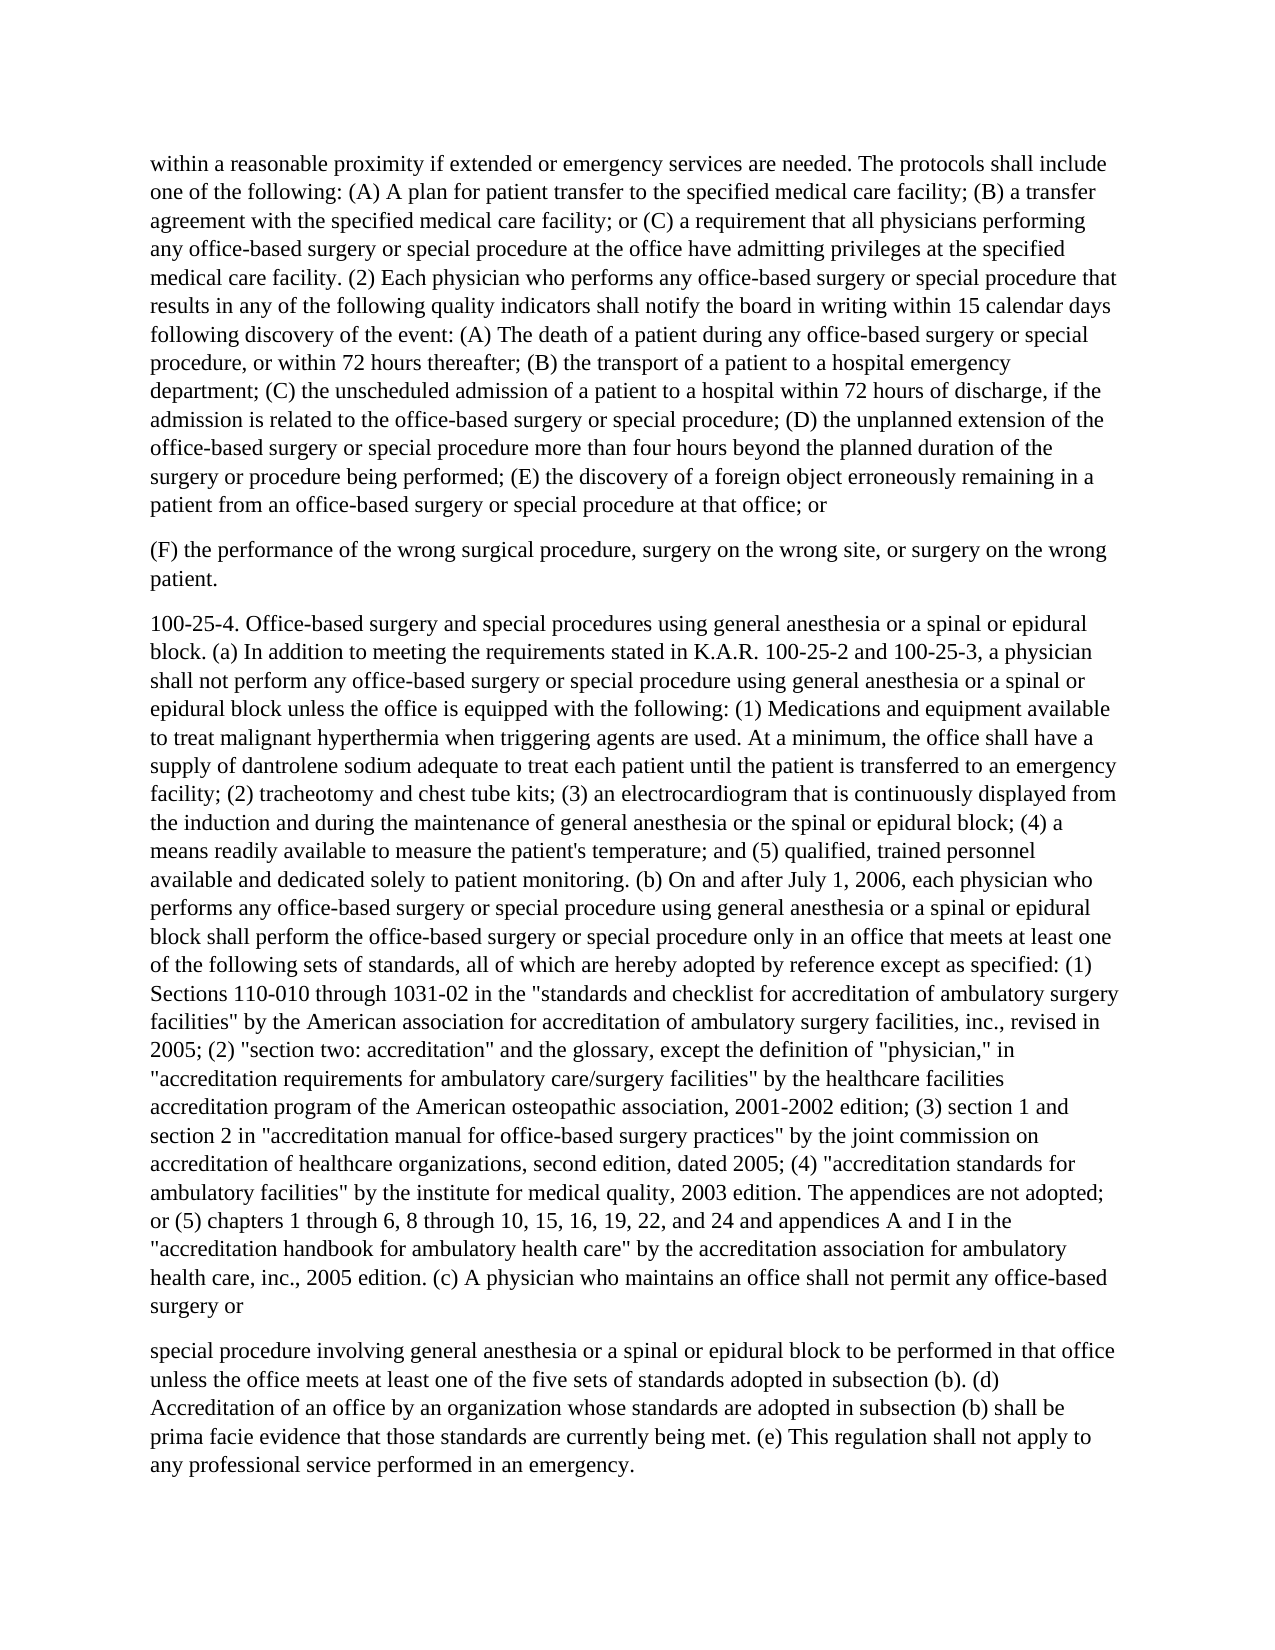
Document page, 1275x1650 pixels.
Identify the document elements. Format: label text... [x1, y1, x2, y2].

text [150, 150, 1125, 518]
text 100-25-4. Office-based surgery and special procedures using general anesthesia or a spinal or epidural block. (a) In addition to meeting the requirements stated in K.A.R. 100-25-2 and 100-25-3, a physician shall not perform any office-based surgery or special procedure using general anesthesia or a spinal or epidural block unless the office is equipped with the following: (1) Medications and equipment available to treat malignant hyperthermia when triggering agents are used. At a minimum, the office shall have a supply of dantrolene sodium adequate to treat each patient until the patient is transferred to an emergency facility; (2) tracheotomy and chest tube kits; (3) an electrocardiogram that is continuously displayed from the induction and during the maintenance of general anesthesia or the spinal or epidural block; (4) a means readily available to measure the patient's temperature; and (5) qualified, trained personnel available and dedicated solely to patient monitoring. (b) On and after July 1, 2006, each physician who performs any office-based surgery or special procedure using general anesthesia or a spinal or epidural block shall perform the office-based surgery or special procedure only in an office that meets at least one of the following sets of standards, all of which are hereby adopted by reference except as specified: (1) Sections 110-010 through 1031-02 in the "standards and checklist for accreditation of ambulatory surgery facilities" by the American association for accreditation of ambulatory surgery facilities, inc., revised in 2005; (2) "section two: accreditation" and the glossary, except the definition of "physician," in "accreditation requirements for ambulatory care/surgery facilities" by the healthcare facilities accreditation program of the American osteopathic association, 2001-2002 edition; (3) section 1 and section 2 in "accreditation manual for office-based surgery practices" by the joint commission on accreditation of healthcare organizations, second edition, dated 2005; (4) "accreditation standards for ambulatory facilities" by the institute for medical quality, 2003 edition. The appendices are not adopted; or (5) chapters 1 through 6, 8 through 10, 15, 16, 19, 22, and 24 and appendices A and I in the "accreditation handbook for ambulatory health care" by the accreditation association for ambulatory health care, inc., 2005 edition. (c) A physician who maintains an office shall not permit any office-based surgery or [150, 610, 1125, 1319]
text (F) the performance of the wrong surgical procedure, surgery on the wrong site, or surgery on the wrong patient. [150, 536, 1125, 591]
text special procedure involving general anesthesia or a spinal or epidural block to be performed in that office unless the office meets at least one of the five sets of standards adopted in subsection (b). (d) Accreditation of an office by an organization whose standards are adopted in subsection (b) shall be prima facie evidence that those standards are currently being met. (e) This regulation shall not apply to any professional service performed in an emergency. [150, 1337, 1125, 1478]
